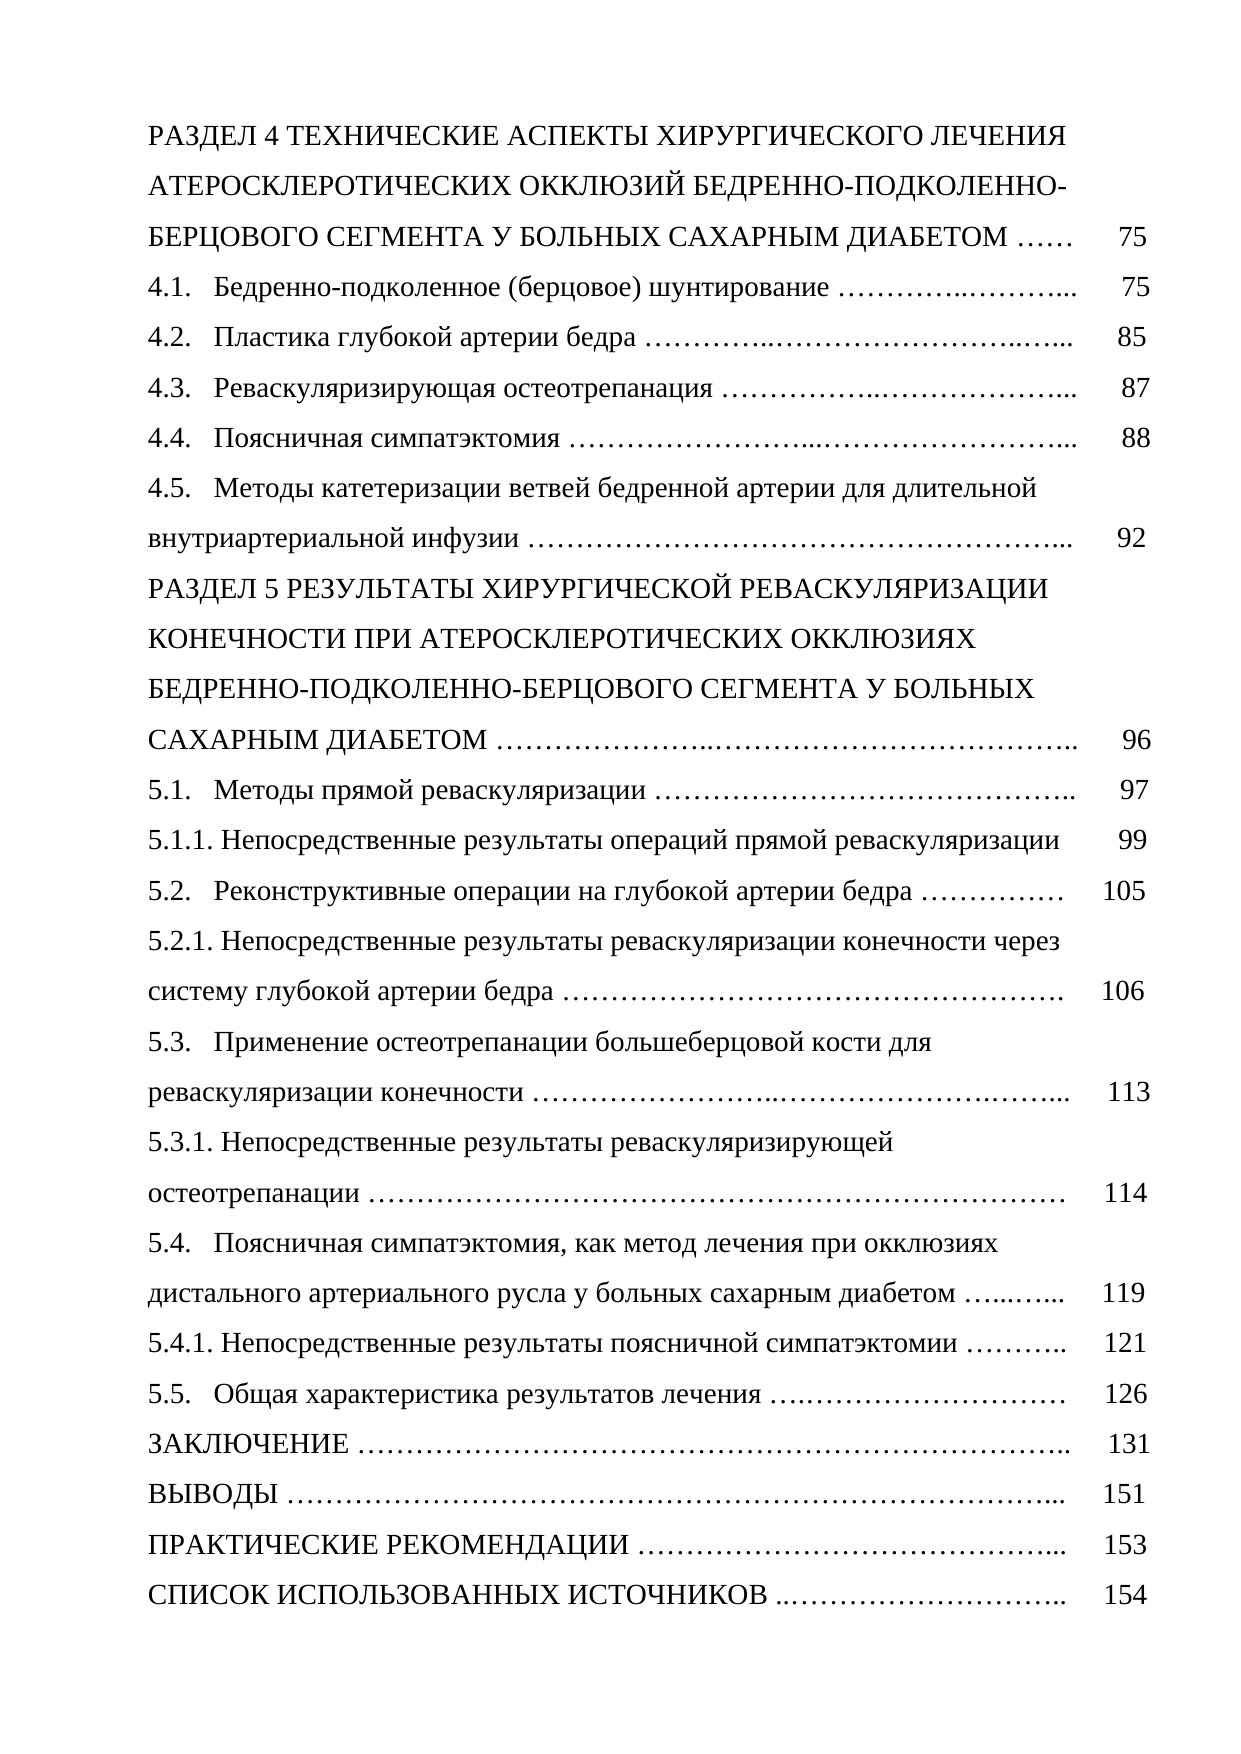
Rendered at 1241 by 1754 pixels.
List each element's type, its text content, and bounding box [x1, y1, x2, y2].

text 5.2.1. Непосредственные результаты реваскуляризации конечности через систему глубокой артерии бедра ……………………………………………. 106 [148, 923, 1152, 1007]
text 5.1.1. Непосредственные результаты операций прямой реваскуляризации 99 [148, 822, 1152, 856]
text бедренно-подколенно-берцового сегмента у больных сахарным диабетом …………………..……………………………….. 96 [148, 672, 1152, 755]
text остеотрепанации ……………………………………………………………… 114 [148, 1175, 1152, 1208]
text ЗАКЛЮЧЕНИЕ ……………………………………………………………….. 131 [148, 1426, 1152, 1460]
text 5.1. Методы прямой реваскуляризации …………………………………….. 97 [148, 772, 1152, 806]
text 5.2. Реконструктивные операции на глубокой артерии бедра …………… 105 [148, 873, 1152, 906]
text 5.3. Применение остеотрепанации большеберцовой кости для реваскуляризации конечности ……………………..………………….……... 113 [148, 1024, 1152, 1108]
text 4.5. Методы катетеризации ветвей бедренной артерии для длительной внутриартериальной инфузии ………………………………………………... 92 [148, 470, 1152, 554]
text 5.3.1. Непосредственные результаты реваскуляризирующей [148, 1124, 1152, 1158]
text СПИСОК ИСПОЛЬЗОВАННЫХ ИСТОЧНИКОВ ..……………………….. 154 [148, 1577, 1152, 1611]
text 5.5. Общая характеристика результатов лечения ….……………………… 126 [148, 1376, 1152, 1409]
text ВЫВОДЫ ……………………………………………………………………... 151 [148, 1477, 1152, 1510]
text РАЗДЕЛ 5 Результаты хирургической реваскуляризации конечности при атеросклеротических окклюзиях [148, 571, 1152, 655]
text 5.4.1. Непосредственные результаты поясничной симпатэктомии ……….. 121 [148, 1326, 1152, 1359]
text 5.4. Поясничная симпатэктомия, как метод лечения при окклюзиях дистального артериального русла у больных сахарным диабетом …...…... 119 [148, 1225, 1152, 1309]
text ПРАКТИЧЕСКИЕ РЕКОМЕНДАЦИИ ……………………………………... 153 [148, 1527, 1152, 1560]
text 4.1. Бедренно-подколенное (берцовое) шунтирование …………..………... 75 4.2. Пластика глубокой артерии бедра …………..……………………..…... 85 4.3. Реваскуляризирующая остеотрепанация ……………..………………... 87 4.4. Поясничная симпатэктомия ……………………...……………………... 88 [148, 269, 1152, 453]
text РАЗДЕЛ 4 Технические аспекты хирургического лечения атеросклеротических окклюзий бедренно-подколенно-берцового сегмента у больных сахарным диабетом …… 75 [148, 118, 1152, 252]
